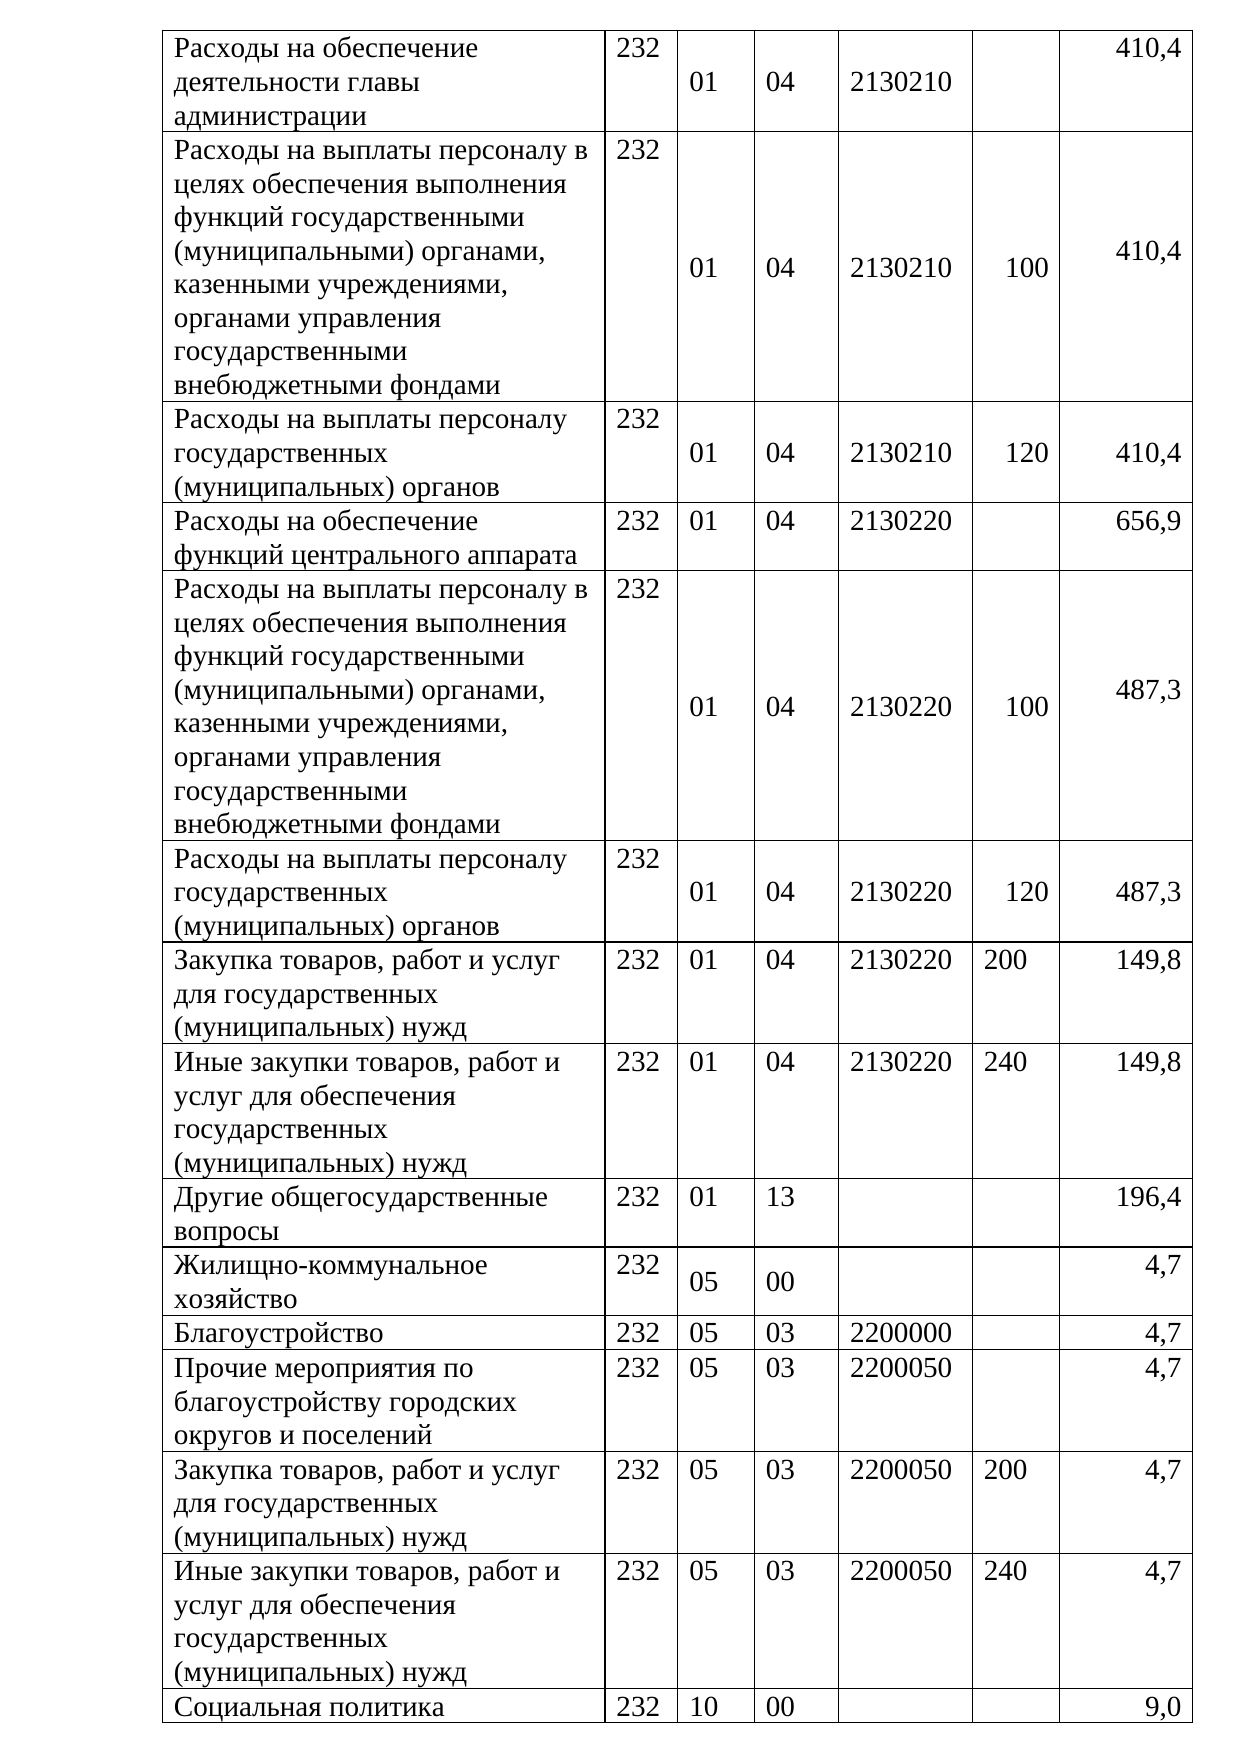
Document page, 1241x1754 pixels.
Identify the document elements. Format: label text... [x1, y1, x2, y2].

table_cell 410,4 [1060, 402, 1192, 502]
table_cell Расходы на обеспечение функций центрального аппарата [163, 503, 604, 570]
table_cell 196,4 [1060, 1179, 1192, 1246]
table_cell Другие общегосударственные вопросы [163, 1179, 604, 1246]
table_cell 232 [606, 1179, 677, 1246]
table_cell 2130220 [839, 571, 972, 840]
table_cell 232 [606, 503, 677, 570]
table_cell [973, 1350, 1059, 1451]
table_cell 2130220 [839, 503, 972, 570]
table_cell 04 [755, 31, 838, 131]
table_cell [973, 1179, 1059, 1246]
table_cell 00 [755, 1248, 838, 1314]
table_cell 232 [606, 1316, 677, 1349]
table_cell 232 [606, 132, 677, 401]
table_cell 03 [755, 1452, 838, 1552]
table_cell 149,8 [1060, 1044, 1192, 1178]
table_cell Иные закупки товаров, работ и услуг для обеспечения государственных (муниципальных) нужд [163, 1044, 604, 1178]
table_cell 2130210 [839, 132, 972, 401]
table_cell Закупка товаров, работ и услуг для государственных (муниципальных) нужд [163, 1452, 604, 1552]
table_cell 2200050 [839, 1554, 972, 1688]
table_cell 01 [678, 503, 754, 570]
table_cell 04 [755, 943, 838, 1043]
table_cell 232 [606, 1452, 677, 1552]
table_cell 01 [678, 402, 754, 502]
table_cell 232 [606, 1689, 677, 1722]
table_cell Благоустройство [163, 1316, 604, 1349]
table_cell 232 [606, 31, 677, 131]
table_cell 240 [973, 1554, 1059, 1688]
table_cell 232 [606, 571, 677, 840]
table_cell 01 [678, 943, 754, 1043]
table_cell [973, 1316, 1059, 1349]
table_cell 232 [606, 1554, 677, 1688]
table_cell 232 [606, 402, 677, 502]
table_cell 2130210 [839, 402, 972, 502]
table_cell 4,7 [1060, 1350, 1192, 1451]
table_cell 01 [678, 571, 754, 840]
table_cell 410,4 [1060, 31, 1192, 131]
table_cell 2130210 [839, 31, 972, 131]
table_cell 100 [973, 571, 1059, 840]
table_cell 03 [755, 1554, 838, 1688]
table_cell 487,3 [1060, 841, 1192, 941]
table_cell Закупка товаров, работ и услуг для государственных (муниципальных) нужд [163, 943, 604, 1043]
table_cell 04 [755, 402, 838, 502]
table_cell 149,8 [1060, 943, 1192, 1043]
table_cell 4,7 [1060, 1554, 1192, 1688]
table_cell 2130220 [839, 1044, 972, 1178]
table_cell 410,4 [1060, 132, 1192, 401]
table_cell Расходы на выплаты персоналу государственных (муниципальных) органов [163, 841, 604, 941]
table_cell Расходы на выплаты персоналу в целях обеспечения выполнения функций государственными (муниципальными) органами, казенными учреждениями, органами управления государственными внебюджетными фондами [163, 132, 604, 401]
table_cell Иные закупки товаров, работ и услуг для обеспечения государственных (муниципальных) нужд [163, 1554, 604, 1688]
table_cell 100 [973, 132, 1059, 401]
table_cell 232 [606, 943, 677, 1043]
table_cell 232 [606, 1044, 677, 1178]
table_cell 04 [755, 503, 838, 570]
table_cell 05 [678, 1316, 754, 1349]
table_cell 2130220 [839, 943, 972, 1043]
table_cell 120 [973, 841, 1059, 941]
table_cell [839, 1248, 972, 1314]
table_cell 05 [678, 1248, 754, 1314]
table_cell Расходы на обеспечение деятельности главы администрации [163, 31, 604, 131]
table_cell [839, 1179, 972, 1246]
table_cell 2200050 [839, 1452, 972, 1552]
table_cell [973, 1689, 1059, 1722]
table_cell 01 [678, 132, 754, 401]
table_cell 2200000 [839, 1316, 972, 1349]
table_cell 04 [755, 841, 838, 941]
table_cell 120 [973, 402, 1059, 502]
table_cell 03 [755, 1316, 838, 1349]
table_cell Прочие мероприятия по благоустройству городских округов и поселений [163, 1350, 604, 1451]
table_cell 656,9 [1060, 503, 1192, 570]
table_cell 10 [678, 1689, 754, 1722]
table_cell Социальная политика [163, 1689, 604, 1722]
table_cell 01 [678, 1179, 754, 1246]
table_cell [839, 1689, 972, 1722]
table_cell 01 [678, 1044, 754, 1178]
table_cell Расходы на выплаты персоналу государственных (муниципальных) органов [163, 402, 604, 502]
table_cell 4,7 [1060, 1248, 1192, 1314]
table_cell 05 [678, 1452, 754, 1552]
table_cell 200 [973, 1452, 1059, 1552]
table_cell [973, 503, 1059, 570]
table_cell 232 [606, 1350, 677, 1451]
table_cell 00 [755, 1689, 838, 1722]
table_cell 04 [755, 571, 838, 840]
table_cell 9,0 [1060, 1689, 1192, 1722]
table_cell [973, 31, 1059, 131]
table_cell 2200050 [839, 1350, 972, 1451]
table_cell 4,7 [1060, 1452, 1192, 1552]
table_cell 04 [755, 1044, 838, 1178]
table_cell 200 [973, 943, 1059, 1043]
table_cell 2130220 [839, 841, 972, 941]
table_cell 232 [606, 841, 677, 941]
table_cell 05 [678, 1350, 754, 1451]
table_cell 232 [606, 1248, 677, 1314]
table_cell 01 [678, 31, 754, 131]
table_cell 487,3 [1060, 571, 1192, 840]
table_cell [973, 1248, 1059, 1314]
table_cell 01 [678, 841, 754, 941]
table_cell 13 [755, 1179, 838, 1246]
table_cell 4,7 [1060, 1316, 1192, 1349]
table_cell 240 [973, 1044, 1059, 1178]
table_cell 03 [755, 1350, 838, 1451]
table_cell Жилищно-коммунальное хозяйство [163, 1248, 604, 1314]
table_cell 04 [755, 132, 838, 401]
table_cell 05 [678, 1554, 754, 1688]
table_cell Расходы на выплаты персоналу в целях обеспечения выполнения функций государственными (муниципальными) органами, казенными учреждениями, органами управления государственными внебюджетными фондами [163, 571, 604, 840]
